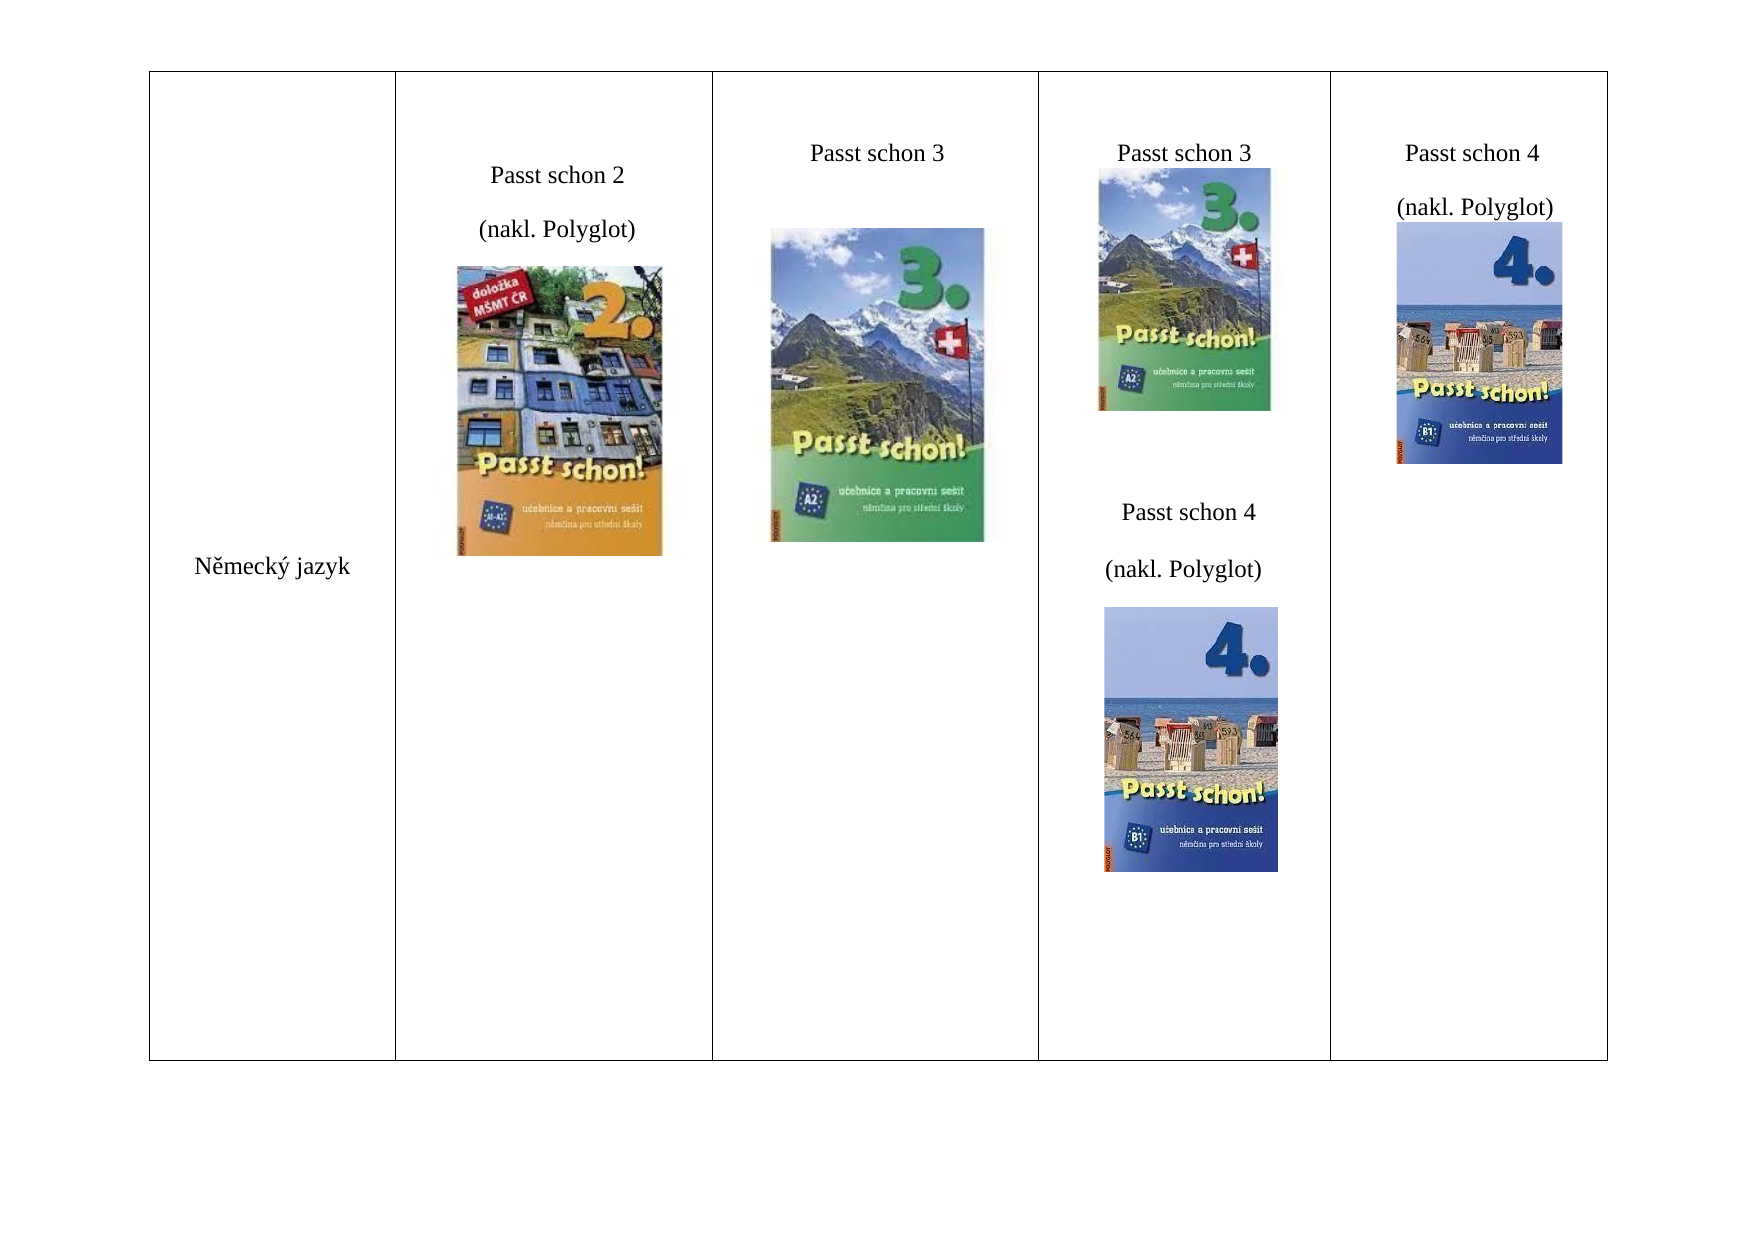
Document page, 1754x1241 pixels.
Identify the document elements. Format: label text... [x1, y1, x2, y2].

picture [1063, 168, 1305, 411]
table_header Passt schon 3 [713, 72, 1038, 1060]
table_header Passt schon 3 Passt schon 4 (nakl. Polyglot) [1039, 72, 1330, 1060]
table_header Passt schon 4 (nakl. Polyglot) [1331, 72, 1607, 1060]
table_header Německý jazyk [150, 72, 395, 1060]
picture [415, 266, 705, 556]
picture [1104, 607, 1278, 872]
picture [727, 228, 1028, 542]
picture [1396, 222, 1563, 464]
table_header Passt schon 2 (nakl. Polyglot) [396, 72, 712, 1060]
